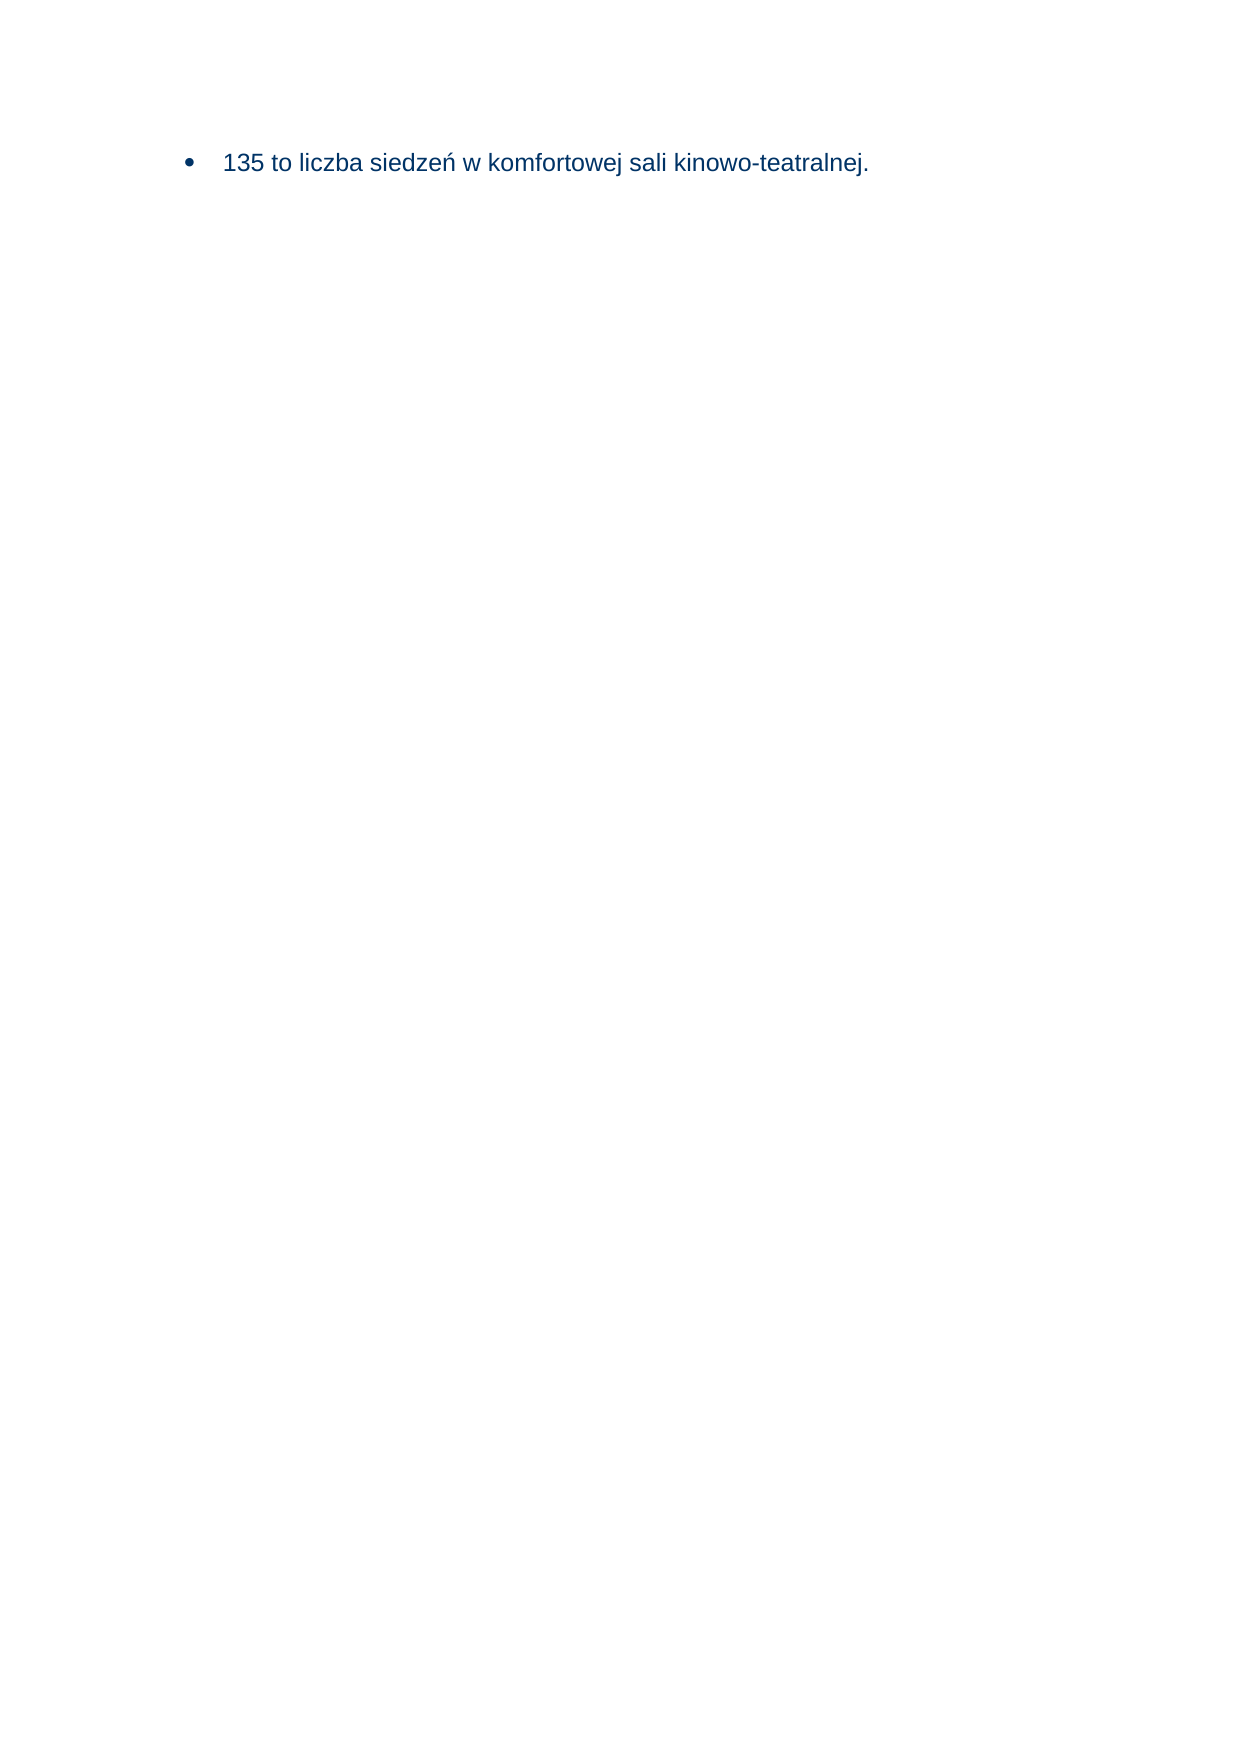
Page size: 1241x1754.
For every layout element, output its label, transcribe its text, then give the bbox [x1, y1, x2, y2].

list 135 to liczba siedzeń w komfortowej sali kinowo-teatralnej. [185, 148, 1093, 176]
